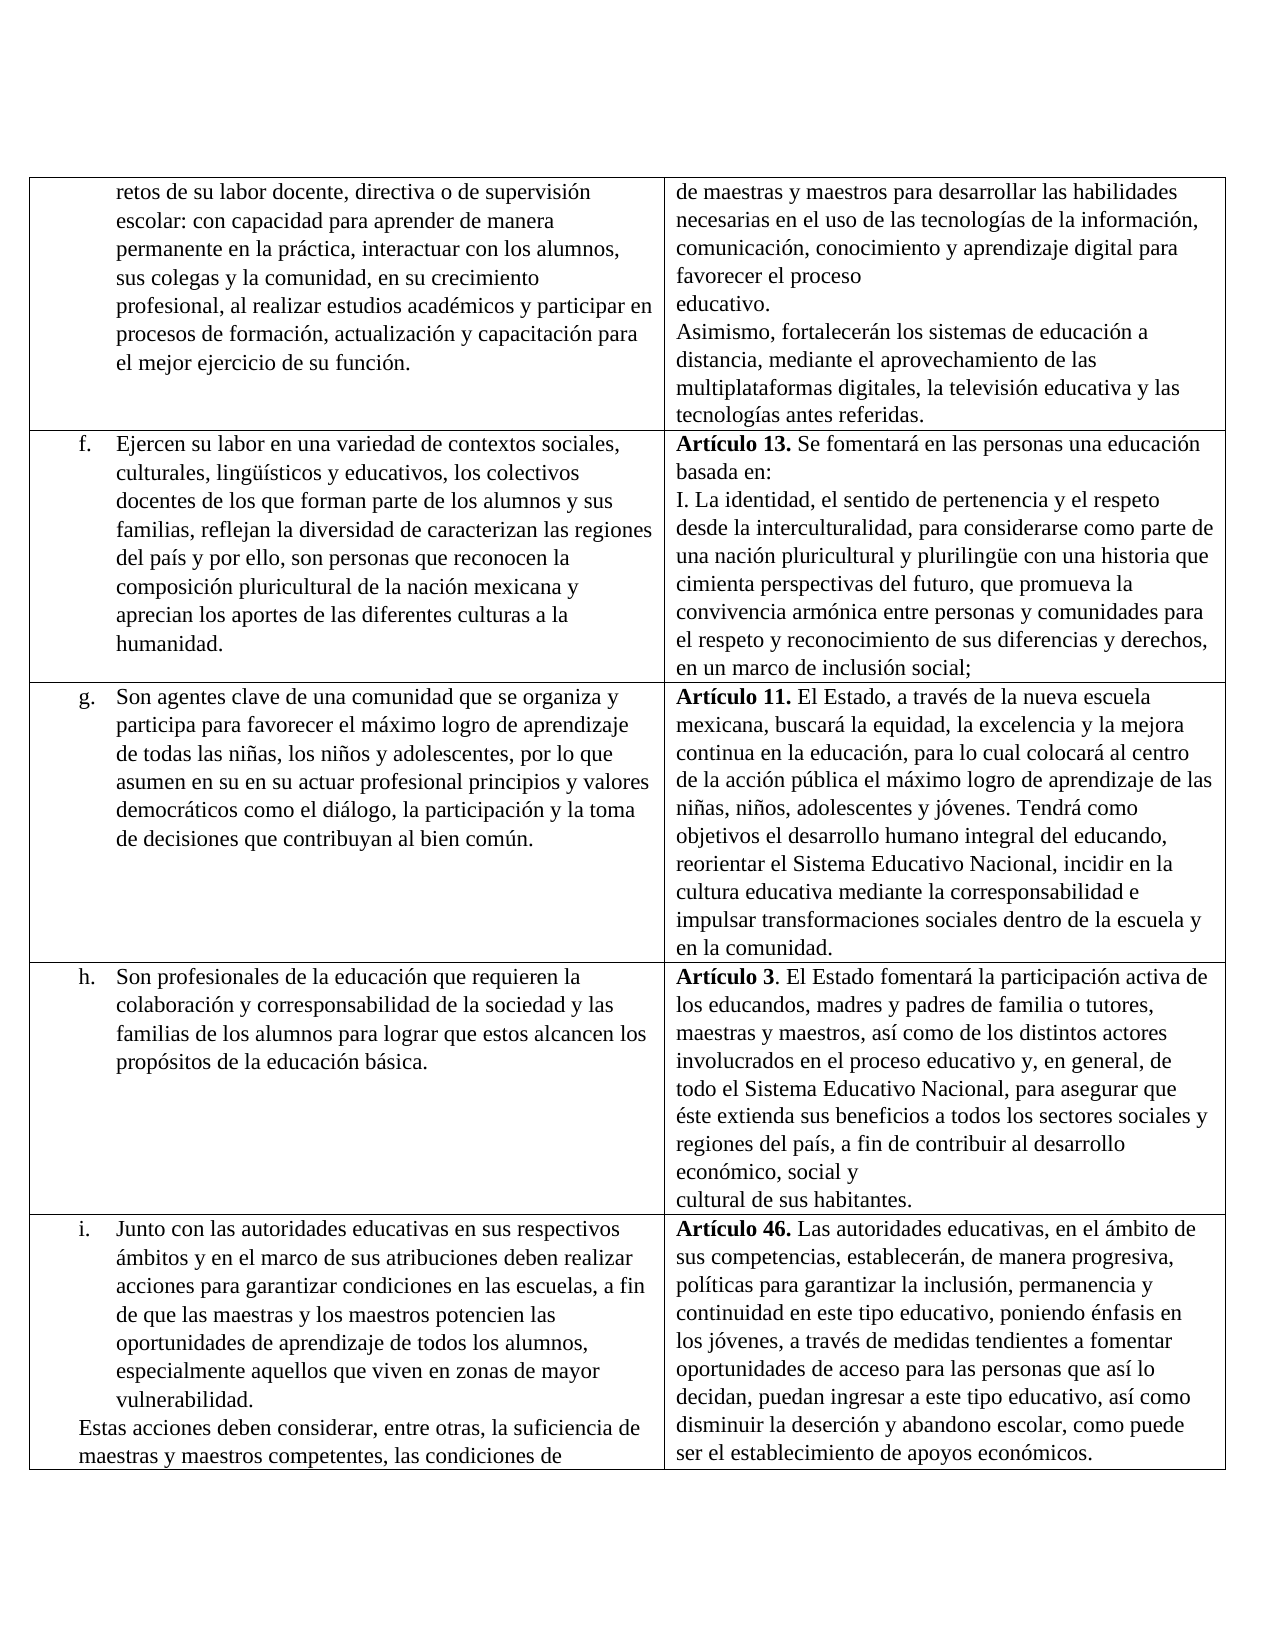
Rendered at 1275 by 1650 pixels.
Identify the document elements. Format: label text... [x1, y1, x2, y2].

table_cell Artículo 13. Se fomentará en las personas una educación basada en: I. La identidad, el sentido de pertenencia y el respeto desde la interculturalidad, para considerarse como parte de una nación pluricultural y plurilingüe con una historia que cimienta perspectivas del futuro, que promueva la convivencia armónica entre personas y comunidades para el respeto y reconocimiento de sus diferencias y derechos, en un marco de inclusión social; [665, 431, 1225, 682]
table_cell Artículo 3. El Estado fomentará la participación activa de los educandos, madres y padres de familia o tutores, maestras y maestros, así como de los distintos actores involucrados en el proceso educativo y, en general, de todo el Sistema Educativo Nacional, para asegurar que éste extienda sus beneficios a todos los sectores sociales y regiones del país, a fin de contribuir al desarrollo económico, social y cultural de sus habitantes. [665, 963, 1225, 1214]
table_cell Son profesionales de la educación que requieren la colaboración y corresponsabilidad de la sociedad y las familias de los alumnos para lograr que estos alcancen los propósitos de la educación básica. [30, 963, 664, 1214]
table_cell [665, 1215, 1225, 1469]
table_cell Son agentes clave de una comunidad que se organiza y participa para favorecer el máximo logro de aprendizaje de todas las niñas, los niños y adolescentes, por lo que asumen en su en su actuar profesional principios y valores democráticos como el diálogo, la participación y la toma de decisiones que contribuyan al bien común. [30, 683, 664, 962]
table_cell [30, 178, 664, 429]
table_cell Ejercen su labor en una variedad de contextos sociales, culturales, lingüísticos y educativos, los colectivos docentes de los que forman parte de los alumnos y sus familias, reflejan la diversidad de caracterizan las regiones del país y por ello, son personas que reconocen la composición pluricultural de la nación mexicana y aprecian los aportes de las diferentes culturas a la humanidad. [30, 431, 664, 682]
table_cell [30, 1215, 664, 1469]
table_cell Artículo 11. El Estado, a través de la nueva escuela mexicana, buscará la equidad, la excelencia y la mejora continua en la educación, para lo cual colocará al centro de la acción pública el máximo logro de aprendizaje de las niñas, niños, adolescentes y jóvenes. Tendrá como objetivos el desarrollo humano integral del educando, reorientar el Sistema Educativo Nacional, incidir en la cultura educativa mediante la corresponsabilidad e impulsar transformaciones sociales dentro de la escuela y en la comunidad. [665, 683, 1225, 962]
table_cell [665, 178, 1225, 429]
